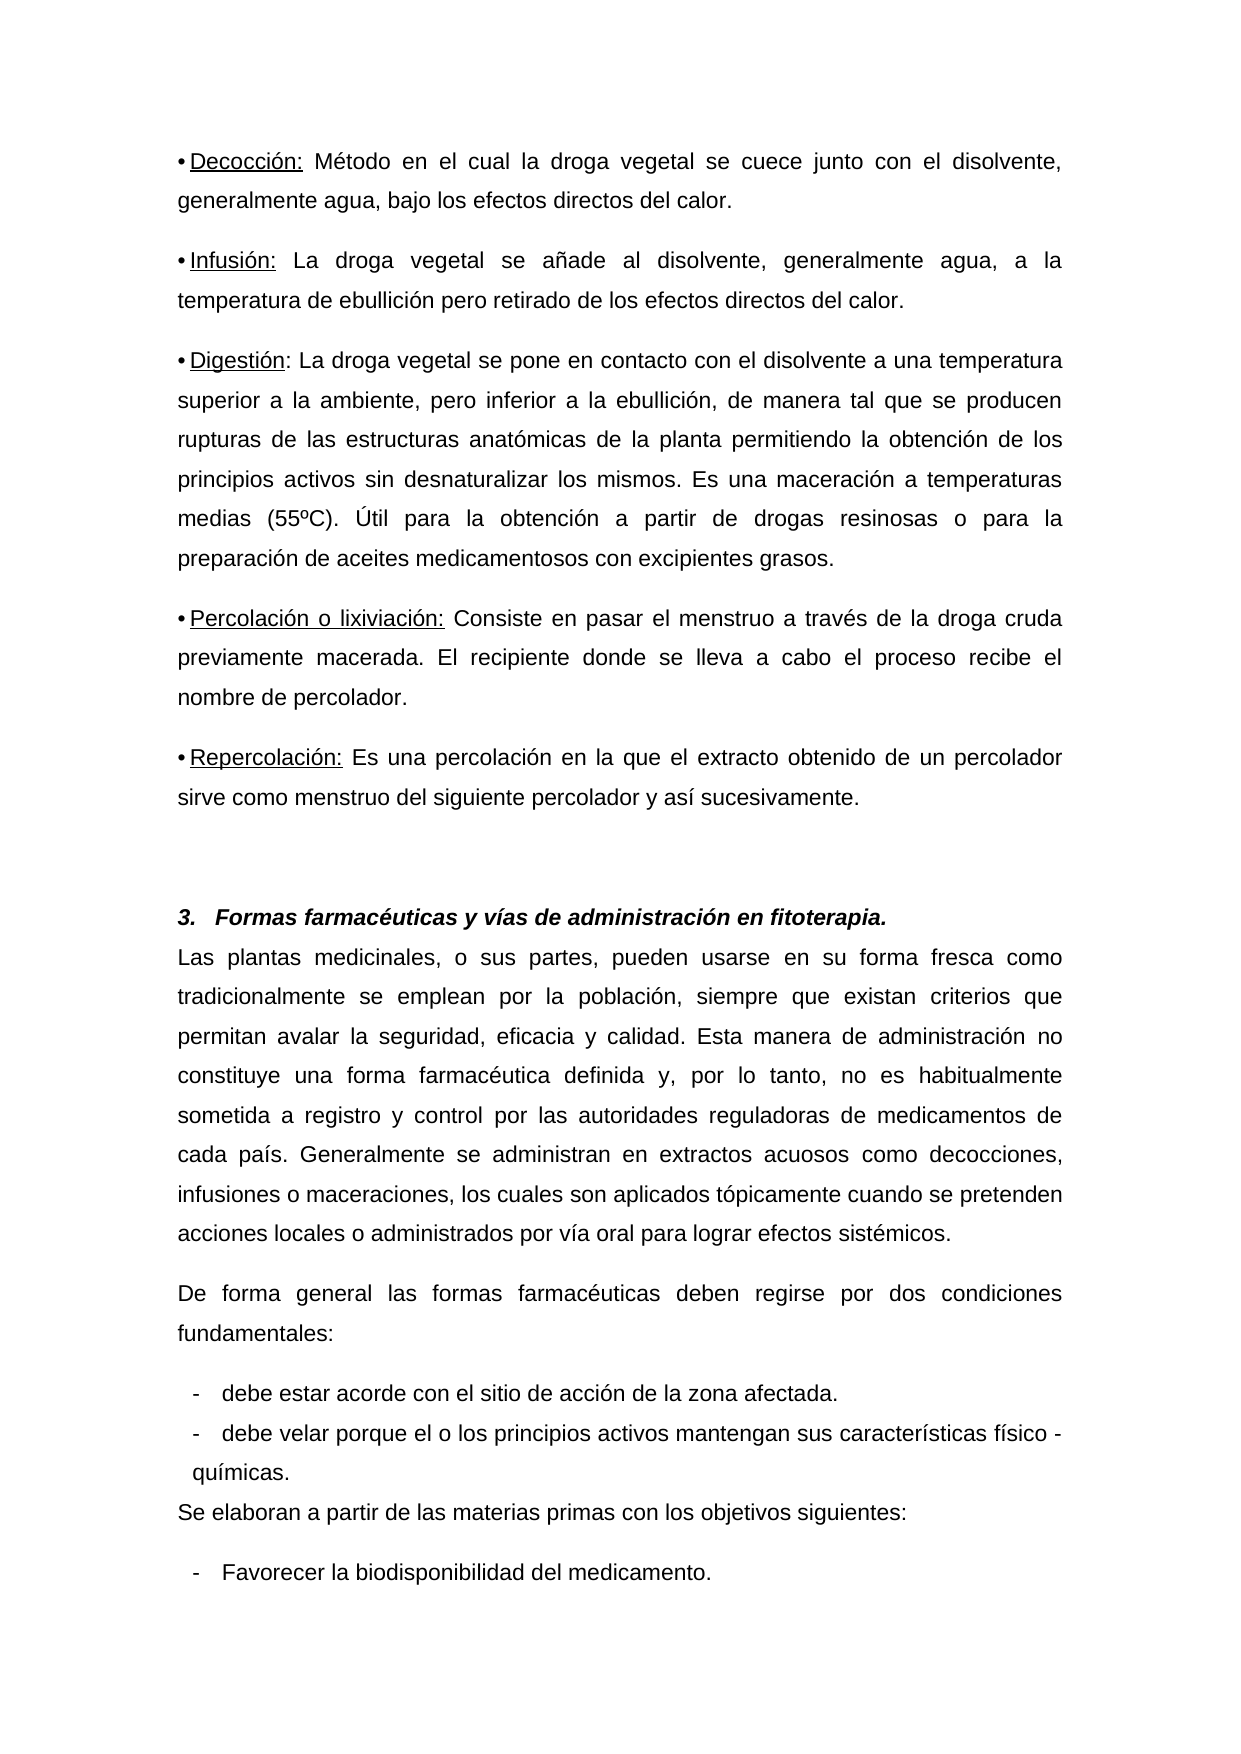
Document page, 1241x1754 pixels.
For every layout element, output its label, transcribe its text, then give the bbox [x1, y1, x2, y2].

text Se elaboran a partir de las materias primas con los objetivos siguientes: [177, 1499, 1063, 1525]
list Formas farmacéuticas y vías de administración en fitoterapia. [177, 904, 1063, 931]
text • Decocción: Método en el cual la droga vegetal se cuece junto con el disolvente, generalmente agua, bajo los efectos directos del calor. [177, 148, 1063, 213]
list Favorecer la biodisponibilidad del medicamento. [192, 1559, 1063, 1585]
text Las plantas medicinales, o sus partes, pueden usarse en su forma fresca como tradicionalmente se emplean por la población, siempre que existan criterios que permitan avalar la seguridad, eficacia y calidad. Esta manera de administración no constituye una forma farmacéutica definida y, por lo tanto, no es habitualmente sometida a registro y control por las autoridades reguladoras de medicamentos de cada país. Generalmente se administran en extractos acuosos como decocciones, infusiones o maceraciones, los cuales son aplicados tópicamente cuando se pretenden acciones locales o administrados por vía oral para lograr efectos sistémicos. [177, 944, 1063, 1246]
list debe estar acorde con el sitio de acción de la zona afectada. [192, 1380, 1063, 1407]
text • Digestión: La droga vegetal se pone en contacto con el disolvente a una temperatura superior a la ambiente, pero inferior a la ebullición, de manera tal que se producen rupturas de las estructuras anatómicas de la planta permitiendo la obtención de los principios activos sin desnaturalizar los mismos. Es una maceración a temperaturas medias (55ºC). Útil para la obtención a partir de drogas resinosas o para la preparación de aceites medicamentosos con excipientes grasos. [177, 347, 1063, 571]
text • Repercolación: Es una percolación en la que el extracto obtenido de un percolador sirve como menstruo del siguiente percolador y así sucesivamente. [177, 744, 1063, 810]
text • Infusión: La droga vegetal se añade al disolvente, generalmente agua, a la temperatura de ebullición pero retirado de los efectos directos del calor. [177, 247, 1063, 313]
text • Percolación o lixiviación: Consiste en pasar el menstruo a través de la droga cruda previamente macerada. El recipiente donde se lleva a cabo el proceso recibe el nombre de percolador. [177, 605, 1063, 710]
list debe velar porque el o los principios activos mantengan sus características físico - químicas. [192, 1420, 1063, 1486]
text De forma general las formas farmacéuticas deben regirse por dos condiciones fundamentales: [177, 1280, 1063, 1346]
